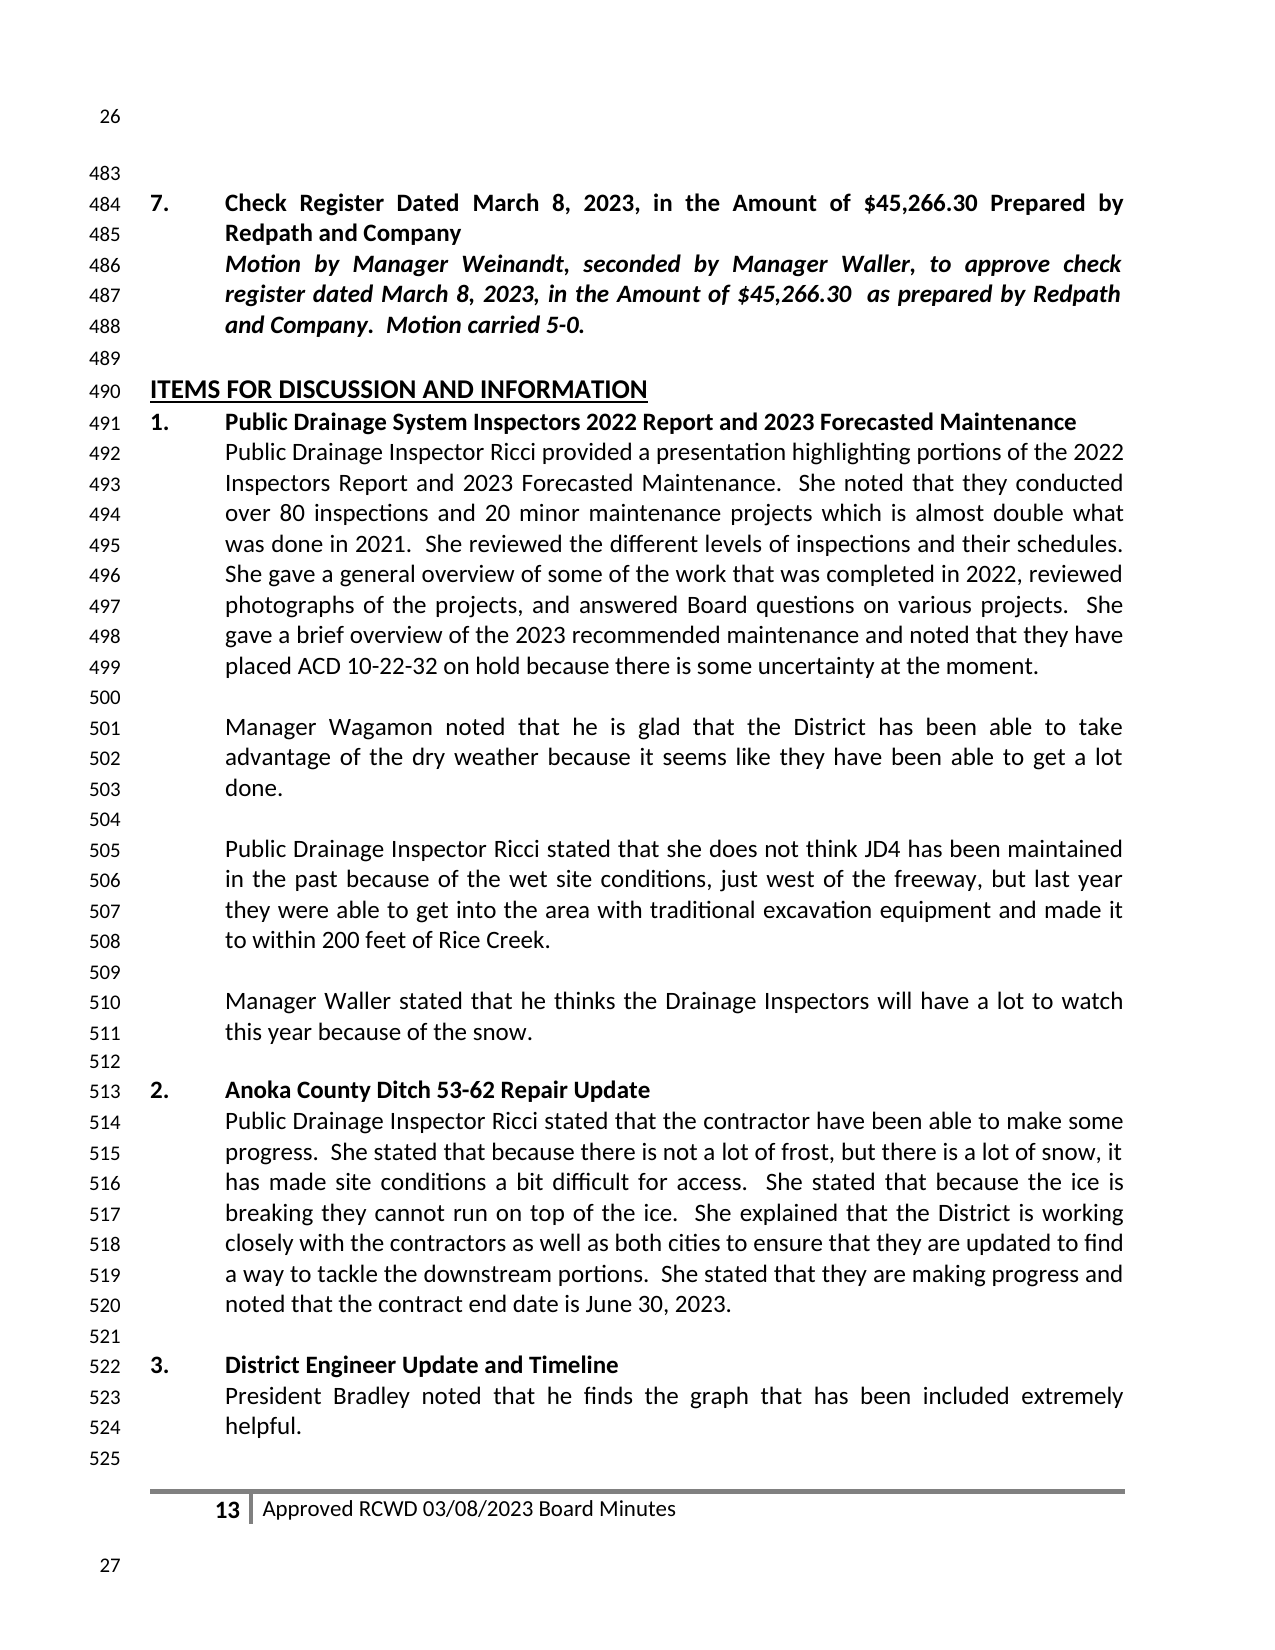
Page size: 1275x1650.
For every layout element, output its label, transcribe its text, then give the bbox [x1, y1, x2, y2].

list Public Drainage System Inspectors 2022 Report and 2023 Forecasted Maintenance [150, 406, 1125, 436]
text Motion by Manager Weinandt, seconded by Manager Waller, to approve check register dated March 8, 2023, in the Amount of $45,266.30 as prepared by Redpath and Company. Motion carried 5-0. [225, 248, 1125, 339]
text President Bradley noted that he finds the graph that has been included extremely helpful. [225, 1380, 1125, 1441]
text Manager Waller stated that he thinks the Drainage Inspectors will have a lot to watch this year because of the snow. [225, 986, 1125, 1047]
text Manager Wagamon noted that he is glad that the District has been able to take advantage of the dry weather because it seems like they have been able to get a lot done. [225, 711, 1125, 802]
text Public Drainage Inspector Ricci stated that the contractor have been able to make some progress. She stated that because there is not a lot of frost, but there is a lot of snow, it has made site conditions a bit difficult for access. She stated that because the ice is breaking they cannot run on top of the ice. She explained that the District is working closely with the contractors as well as both cities to ensure that they are updated to find a way to tackle the downstream portions. She stated that they are making progress and noted that the contract end date is June 30, 2023. [225, 1105, 1125, 1319]
text Public Drainage Inspector Ricci stated that she does not think JD4 has been maintained in the past because of the wet site conditions, just west of the freeway, but last year they were able to get into the area with traditional excavation equipment and made it to within 200 feet of Rice Creek. [225, 833, 1125, 955]
text Public Drainage Inspector Ricci provided a presentation highlighting portions of the 2022 Inspectors Report and 2023 Forecasted Maintenance. She noted that they conducted over 80 inspections and 20 minor maintenance projects which is almost double what was done in 2021. She reviewed the different levels of inspections and their schedules. She gave a general overview of some of the work that was completed in 2022, reviewed photographs of the projects, and answered Board questions on various projects. She gave a brief overview of the 2023 recommended maintenance and noted that they have placed ACD 10-22-32 on hold because there is some uncertainty at the moment. [225, 436, 1125, 680]
list District Engineer Update and Timeline [150, 1349, 1125, 1380]
text ITEMS FOR DISCUSSION AND INFORMATION [150, 373, 1125, 406]
list Anoka County Ditch 53-62 Repair Update [150, 1074, 1125, 1105]
list Check Register Dated March 8, 2023, in the Amount of $45,266.30 Prepared by Redpath and Company [150, 187, 1125, 248]
